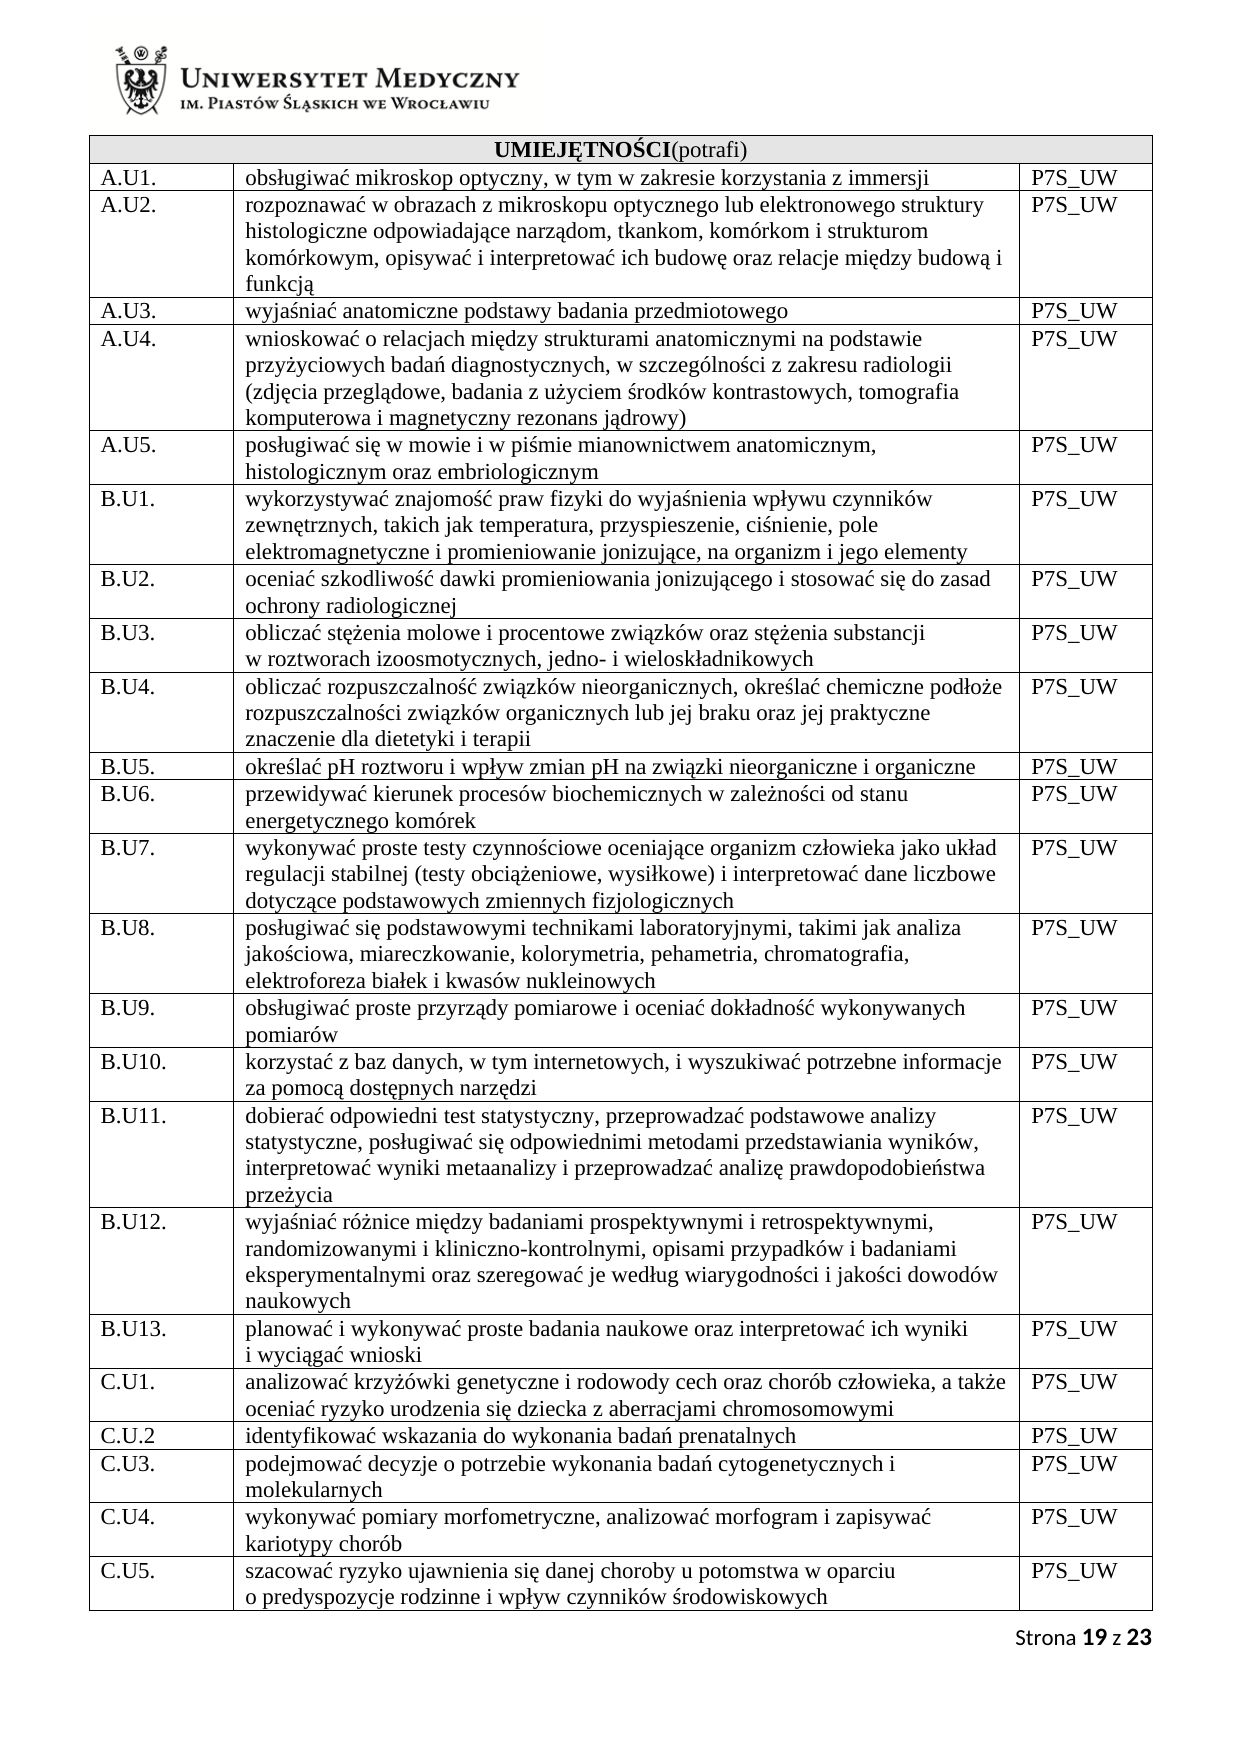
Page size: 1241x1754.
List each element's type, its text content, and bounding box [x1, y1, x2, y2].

table_cell obliczać stężenia molowe i procentowe związków oraz stężenia substancji w roztworach izoosmotycznych, jedno- i wieloskładnikowych [234, 619, 1019, 672]
table_cell dobierać odpowiedni test statystyczny, przeprowadzać podstawowe analizy statystyczne, posługiwać się odpowiednimi metodami przedstawiania wyników, interpretować wyniki metaanalizy i przeprowadzać analizę prawdopodobieństwa przeżycia [234, 1102, 1019, 1207]
table_cell UMIEJĘTNOŚCI(potrafi) [90, 136, 1152, 163]
table_cell obsługiwać proste przyrządy pomiarowe i oceniać dokładność wykonywanych pomiarów [234, 994, 1019, 1047]
table_cell B.U13. [90, 1315, 233, 1367]
table_cell A.U2. [90, 191, 233, 297]
table_cell P7S_UW [1020, 673, 1152, 752]
table_cell wnioskować o relacjach między strukturami anatomicznymi na podstawie przyżyciowych badań diagnostycznych, w szczególności z zakresu radiologii (zdjęcia przeglądowe, badania z użyciem środków kontrastowych, tomografia komputerowa i magnetyczny rezonans jądrowy) [234, 325, 1019, 430]
table_cell B.U1. [90, 485, 233, 564]
table_cell korzystać z baz danych, w tym internetowych, i wyszukiwać potrzebne informacje za pomocą dostępnych narzędzi [234, 1048, 1019, 1101]
table_cell P7S_UW [1020, 164, 1152, 190]
table_cell P7S_UW [1020, 994, 1152, 1047]
table_cell obsługiwać mikroskop optyczny, w tym w zakresie korzystania z immersji [234, 164, 1019, 190]
table_cell P7S_UW [1020, 191, 1152, 297]
table_cell P7S_UW [1020, 1369, 1152, 1421]
table_cell podejmować decyzje o potrzebie wykonania badań cytogenetycznych i molekularnych [234, 1450, 1019, 1502]
table_cell P7S_UW [1020, 753, 1152, 779]
table_cell B.U10. [90, 1048, 233, 1101]
table_cell P7S_UW [1020, 325, 1152, 430]
table_cell szacować ryzyko ujawnienia się danej choroby u potomstwa w oparciu o predyspozycje rodzinne i wpływ czynników środowiskowych [234, 1557, 1019, 1610]
table_cell B.U9. [90, 994, 233, 1047]
table_cell P7S_UW [1020, 1315, 1152, 1367]
table_cell obliczać rozpuszczalność związków nieorganicznych, określać chemiczne podłoże rozpuszczalności związków organicznych lub jej braku oraz jej praktyczne znaczenie dla dietetyki i terapii [234, 673, 1019, 752]
table_cell P7S_UW [1020, 1557, 1152, 1610]
table_cell posługiwać się podstawowymi technikami laboratoryjnymi, takimi jak analiza jakościowa, miareczkowanie, kolorymetria, pehametria, chromatografia, elektroforeza białek i kwasów nukleinowych [234, 914, 1019, 993]
table_cell B.U4. [90, 673, 233, 752]
table_cell P7S_UW [1020, 1450, 1152, 1502]
table_cell C.U.2 [90, 1422, 233, 1448]
table_cell B.U8. [90, 914, 233, 993]
table_cell P7S_UW [1020, 565, 1152, 618]
table_cell B.U11. [90, 1102, 233, 1207]
table_cell C.U5. [90, 1557, 233, 1610]
table_cell P7S_UW [1020, 1048, 1152, 1101]
table_cell wyjaśniać anatomiczne podstawy badania przedmiotowego [234, 298, 1019, 324]
table_cell wykorzystywać znajomość praw fizyki do wyjaśnienia wpływu czynników zewnętrznych, takich jak temperatura, przyspieszenie, ciśnienie, pole elektromagnetyczne i promieniowanie jonizujące, na organizm i jego elementy [234, 485, 1019, 564]
table_cell posługiwać się w mowie i w piśmie mianownictwem anatomicznym, histologicznym oraz embriologicznym [234, 431, 1019, 484]
table_cell planować i wykonywać proste badania naukowe oraz interpretować ich wyniki i wyciągać wnioski [234, 1315, 1019, 1367]
table_cell B.U12. [90, 1208, 233, 1314]
table_cell wyjaśniać różnice między badaniami prospektywnymi i retrospektywnymi, randomizowanymi i kliniczno-kontrolnymi, opisami przypadków i badaniami eksperymentalnymi oraz szeregować je według wiarygodności i jakości dowodów naukowych [234, 1208, 1019, 1314]
table_cell P7S_UW [1020, 298, 1152, 324]
table_cell B.U5. [90, 753, 233, 779]
table_cell P7S_UW [1020, 1208, 1152, 1314]
table_cell rozpoznawać w obrazach z mikroskopu optycznego lub elektronowego struktury histologiczne odpowiadające narządom, tkankom, komórkom i strukturom komórkowym, opisywać i interpretować ich budowę oraz relacje między budową i funkcją [234, 191, 1019, 297]
table_cell A.U1. [90, 164, 233, 190]
table_cell wykonywać proste testy czynnościowe oceniające organizm człowieka jako układ regulacji stabilnej (testy obciążeniowe, wysiłkowe) i interpretować dane liczbowe dotyczące podstawowych zmiennych fizjologicznych [234, 834, 1019, 913]
table_cell A.U5. [90, 431, 233, 484]
table_cell oceniać szkodliwość dawki promieniowania jonizującego i stosować się do zasad ochrony radiologicznej [234, 565, 1019, 618]
table_cell P7S_UW [1020, 914, 1152, 993]
table_cell analizować krzyżówki genetyczne i rodowody cech oraz chorób człowieka, a także oceniać ryzyko urodzenia się dziecka z aberracjami chromosomowymi [234, 1369, 1019, 1421]
table_cell P7S_UW [1020, 1503, 1152, 1556]
table_cell B.U6. [90, 780, 233, 833]
picture [87, 18, 546, 142]
table_cell A.U3. [90, 298, 233, 324]
table_cell wykonywać pomiary morfometryczne, analizować morfogram i zapisywać kariotypy chorób [234, 1503, 1019, 1556]
table_cell P7S_UW [1020, 1102, 1152, 1207]
table_cell B.U3. [90, 619, 233, 672]
table_cell B.U2. [90, 565, 233, 618]
table_cell określać pH roztworu i wpływ zmian pH na związki nieorganiczne i organiczne [234, 753, 1019, 779]
table_cell identyfikować wskazania do wykonania badań prenatalnych [234, 1422, 1019, 1448]
table_cell P7S_UW [1020, 431, 1152, 484]
table_cell B.U7. [90, 834, 233, 913]
table_cell przewidywać kierunek procesów biochemicznych w zależności od stanu energetycznego komórek [234, 780, 1019, 833]
table_cell P7S_UW [1020, 1422, 1152, 1448]
table_cell P7S_UW [1020, 619, 1152, 672]
table_cell C.U3. [90, 1450, 233, 1502]
table_cell C.U4. [90, 1503, 233, 1556]
table_cell C.U1. [90, 1369, 233, 1421]
table_cell A.U4. [90, 325, 233, 430]
table_cell P7S_UW [1020, 834, 1152, 913]
table_cell P7S_UW [1020, 485, 1152, 564]
table_cell P7S_UW [1020, 780, 1152, 833]
